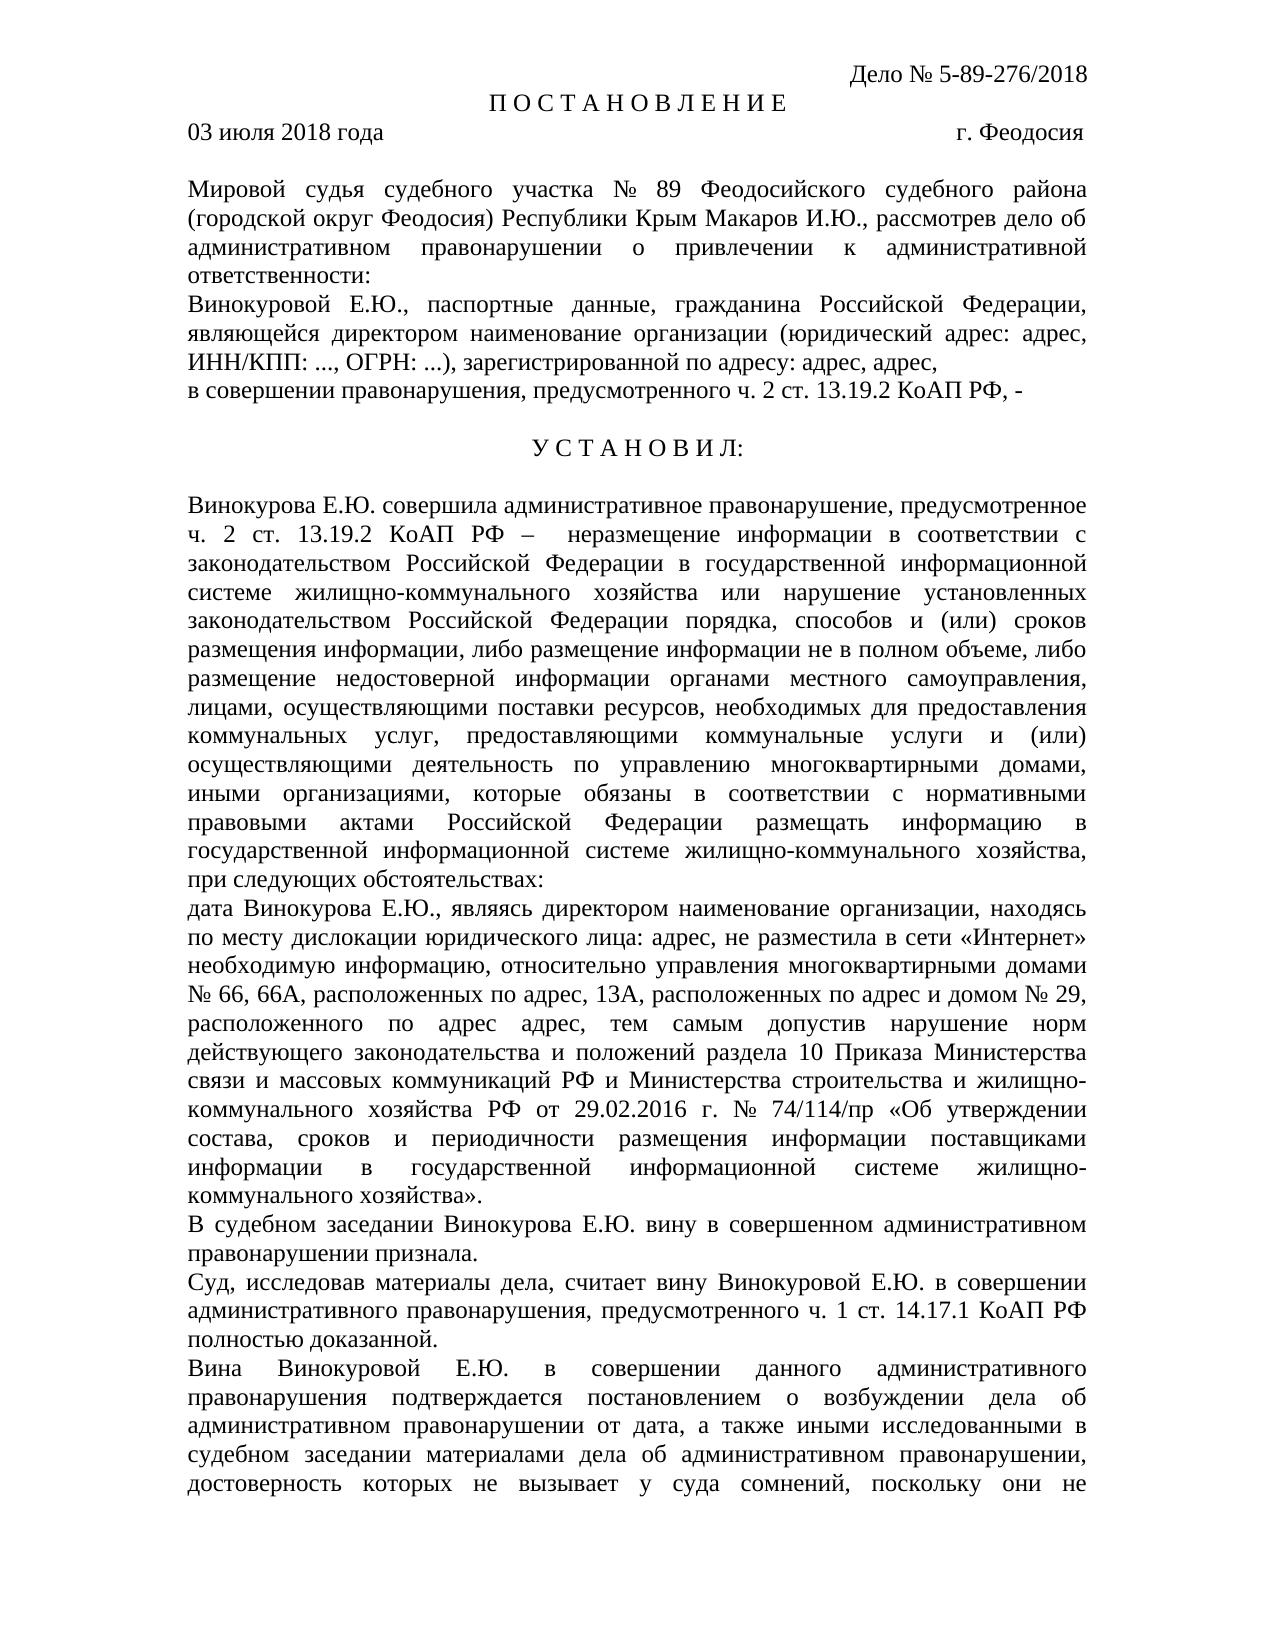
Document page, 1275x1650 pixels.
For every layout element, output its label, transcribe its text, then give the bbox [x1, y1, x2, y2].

text П О С Т А Н О В Л Е Н И Е [187, 88, 1087, 117]
text Дело № 5-89-276/2018 [187, 59, 1087, 88]
text У С Т А Н О В И Л: [187, 433, 1087, 462]
text в совершении правонарушения, предусмотренного ч. 2 ст. 13.19.2 КоАП РФ, - [187, 375, 1087, 404]
text дата Винокурова Е.Ю., являясь директором наименование организации, находясь по месту дислокации юридического лица: адрес, не разместила в сети «Интернет» необходимую информацию, относительно управления многоквартирными домами № 66, 66А, расположенных по адрес, 13А, расположенных по адрес и домом № 29, расположенного по адрес адрес, тем самым допустив нарушение норм действующего законодательства и положений раздела 10 Приказа Министерства связи и массовых коммуникаций РФ и Министерства строительства и жилищно-коммунального хозяйства РФ от 29.02.2016 г. № 74/114/пр «Об утверждении состава, сроков и периодичности размещения информации поставщиками информации в государственной информационной системе жилищно-коммунального хозяйства». [187, 893, 1087, 1209]
text Мировой судья судебного участка № 89 Феодосийского судебного района (городской округ Феодосия) Республики Крым Макаров И.Ю., рассмотрев дело об административном правонарушении о привлечении к административной ответственности: [187, 174, 1087, 289]
text Винокуровой Е.Ю., паспортные данные, гражданина Российской Федерации, являющейся директором наименование организации (юридический адрес: адрес, ИНН/КПП: ..., ОГРН: ...), зарегистрированной по адресу: адрес, адрес, [187, 289, 1087, 375]
text Винокурова Е.Ю. совершила административное правонарушение, предусмотренное ч. 2 ст. 13.19.2 КоАП РФ – неразмещение информации в соответствии с законодательством Российской Федерации в государственной информационной системе жилищно-коммунального хозяйства или нарушение установленных законодательством Российской Федерации порядка, способов и (или) сроков размещения информации, либо размещение информации не в полном объеме, либо размещение недостоверной информации органами местного самоуправления, лицами, осуществляющими поставки ресурсов, необходимых для предоставления коммунальных услуг, предоставляющими коммунальные услуги и (или) осуществляющими деятельность по управлению многоквартирными домами, иными организациями, которые обязаны в соответствии с нормативными правовыми актами Российской Федерации размещать информацию в государственной информационной системе жилищно-коммунального хозяйства, при следующих обстоятельствах: [187, 490, 1087, 893]
text В судебном заседании Винокурова Е.Ю. вину в совершенном административном правонарушении признала. [187, 1209, 1087, 1267]
text Суд, исследовав материалы дела, считает вину Винокуровой Е.Ю. в совершении административного правонарушения, предусмотренного ч. 1 ст. 14.17.1 КоАП РФ полностью доказанной. [187, 1267, 1087, 1353]
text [187, 1353, 1087, 1497]
text 03 июля 2018 года г. Феодосия [187, 117, 1087, 145]
